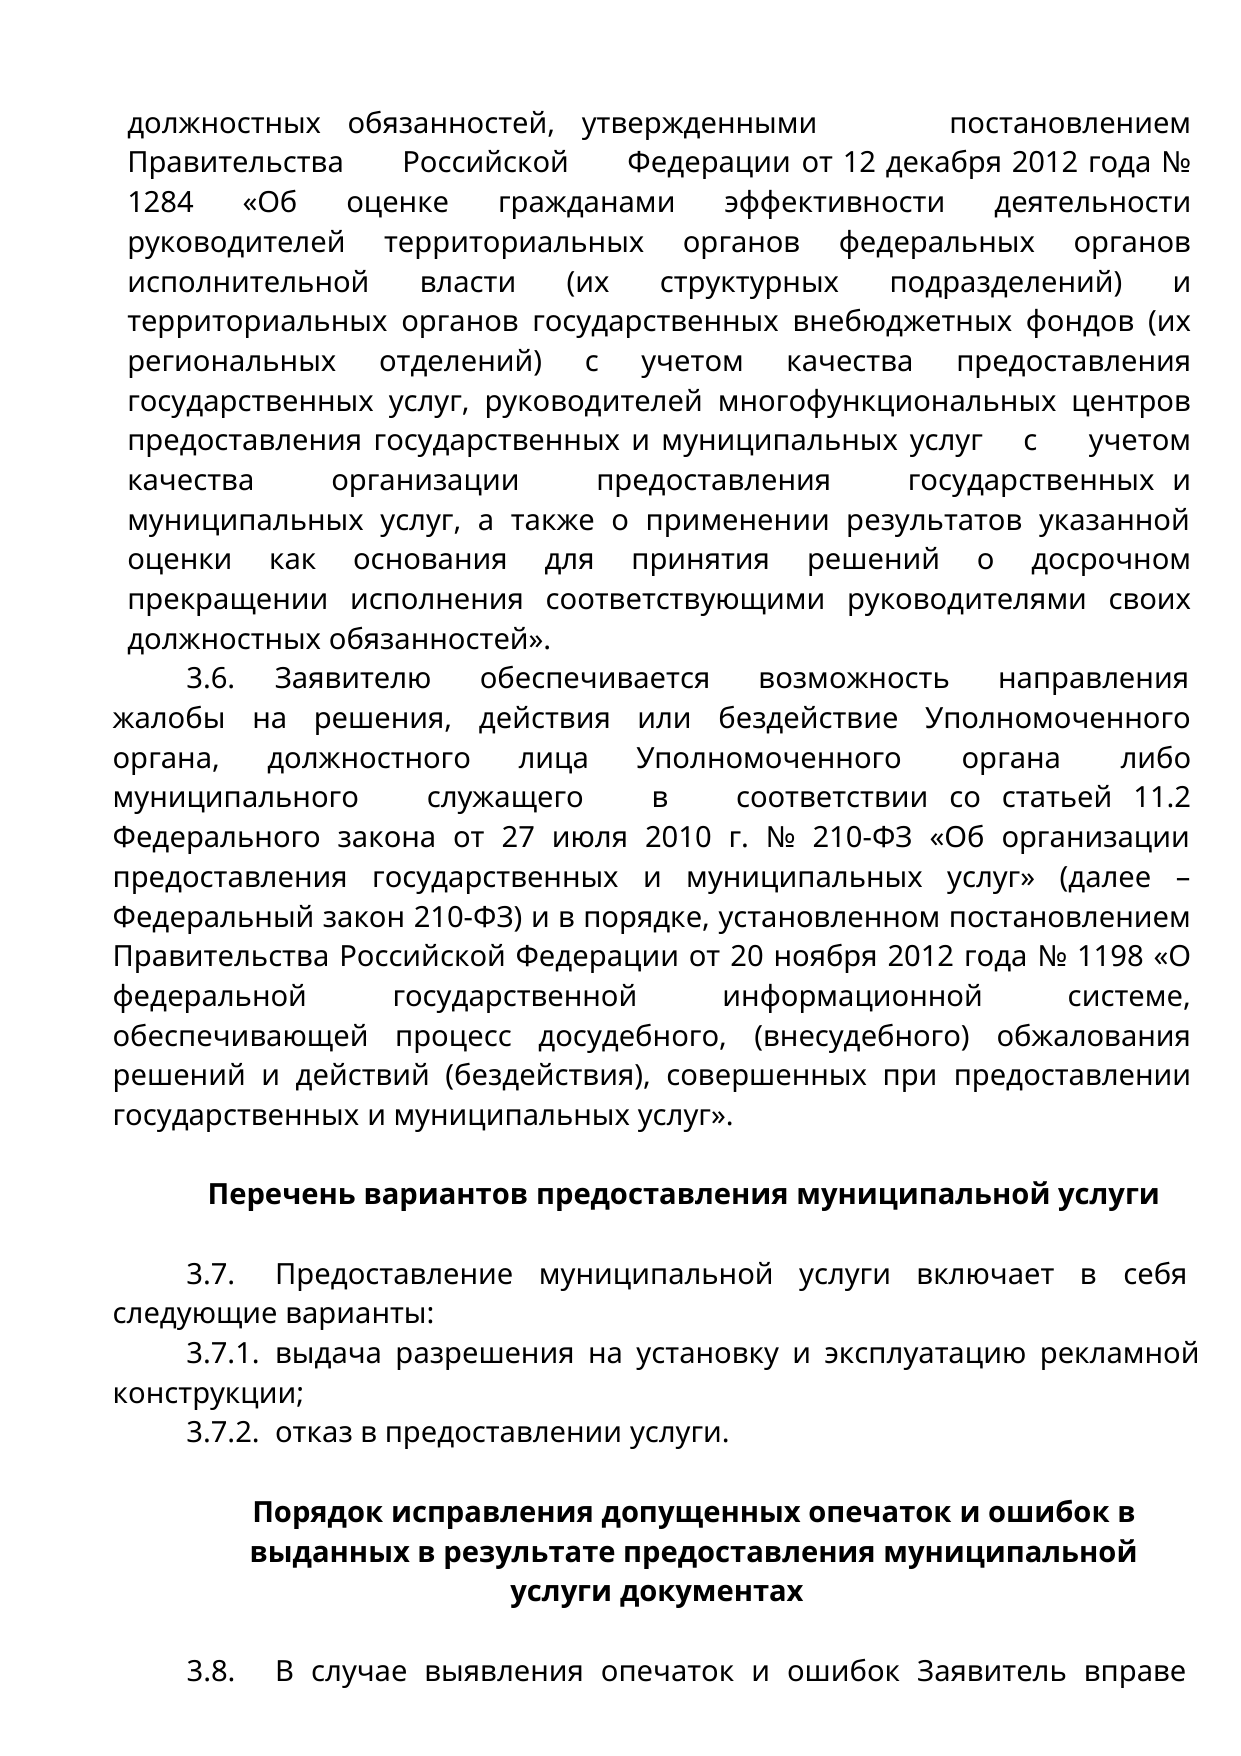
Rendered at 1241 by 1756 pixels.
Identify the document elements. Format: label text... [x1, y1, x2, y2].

subtitle Перечень вариантов предоставления муниципальной услуги [112, 1174, 1181, 1213]
text выданных в результате предоставления муниципальной услуги документах [152, 1531, 1162, 1610]
list выдача разрешения на установку и эксплуатацию рекламной конструкции; [112, 1332, 1201, 1412]
list Предоставление муниципальной услуги включает в себя следующие варианты: [112, 1253, 1187, 1332]
list отказ в предоставлении услуги. [112, 1412, 1201, 1451]
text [127, 102, 1191, 658]
subtitle Порядок исправления допущенных опечаток и ошибок в [152, 1491, 1162, 1531]
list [112, 1650, 1187, 1689]
list Заявителю обеспечивается возможность направления жалобы на решения, действия или бездействие Уполномоченного органа, должностного лица Уполномоченного органа либо муниципального служащего в соответствии со статьей 11.2 Федерального закона от 27 июля 2010 г. № 210-ФЗ «Об организации предоставления государственных и муниципальных услуг» (далее – Федеральный закон 210-ФЗ) и в порядке, установленном постановлением Правительства Российской Федерации от 20 ноября 2012 года № 1198 «О федеральной государственной информационной системе, обеспечивающей процесс досудебного, (внесудебного) обжалования решений и действий (бездействия), совершенных при предоставлении государственных и муниципальных услуг». [112, 658, 1191, 1134]
